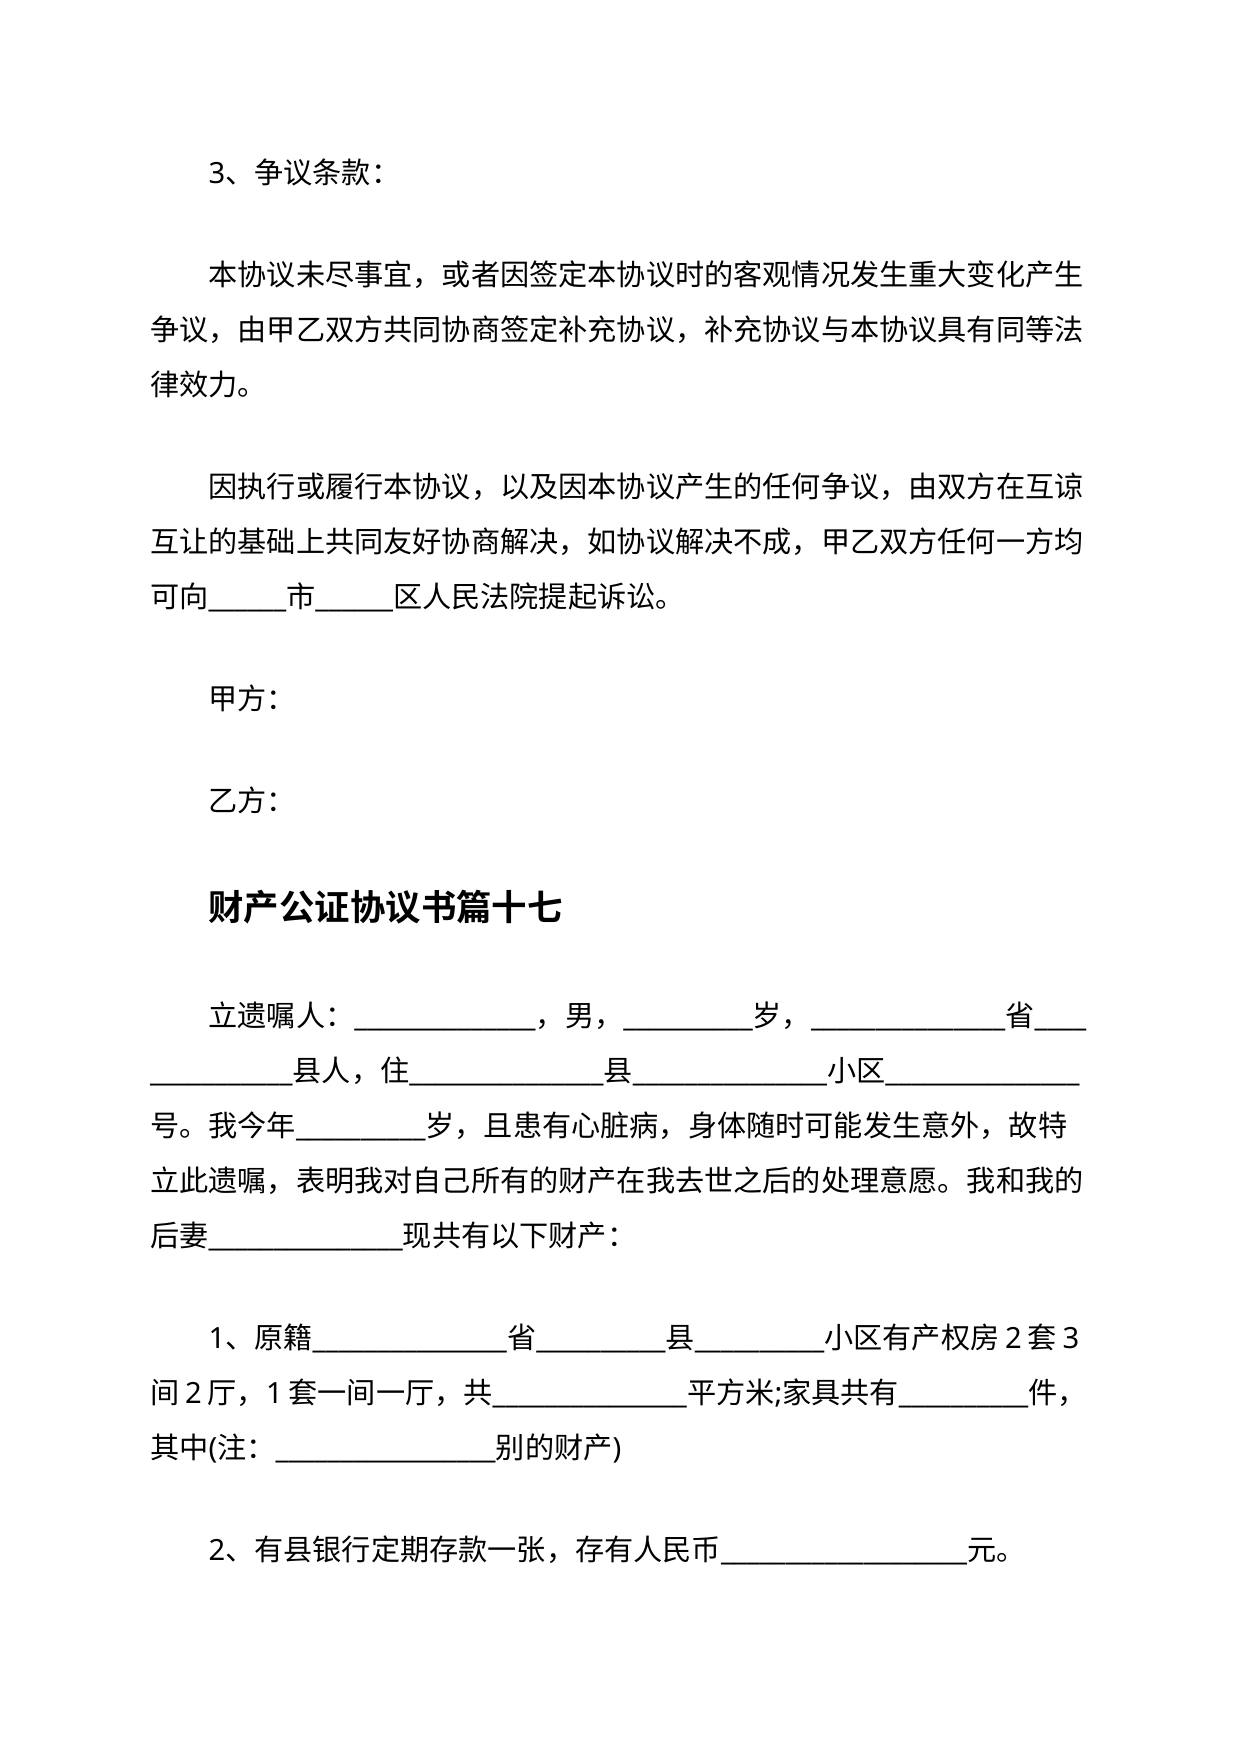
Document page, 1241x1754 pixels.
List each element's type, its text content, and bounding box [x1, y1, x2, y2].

text 1、原籍_______________省__________县__________小区有产权房2套3间2厅，1套一间一厅，共_______________平方米;家具共有__________件，其中(注：_________________别的财产) [150, 1314, 1090, 1467]
text 2、有县银行定期存款一张，存有人民币___________________元。 [150, 1526, 1090, 1568]
text 3、争议条款： [150, 150, 1090, 192]
text 因执行或履行本协议，以及因本协议产生的任何争议，由双方在互谅互让的基础上共同友好协商解决，如协议解决不成，甲乙双方任何一方均可向______市______区人民法院提起诉讼。 [150, 463, 1090, 616]
text 财产公证协议书篇十七 [150, 879, 1090, 930]
text 乙方： [150, 777, 1090, 819]
text 立遗嘱人：______________，男，__________岁，_______________省_______________县人，住_______________县_______________小区_______________号。我今年__________岁，且患有心脏病，身体随时可能发生意外，故特立此遗嘱，表明我对自己所有的财产在我去世之后的处理意愿。我和我的后妻_______________现共有以下财产： [150, 992, 1090, 1254]
text 甲方： [150, 675, 1090, 718]
text 本协议未尽事宜，或者因签定本协议时的客观情况发生重大变化产生争议，由甲乙双方共同协商签定补充协议，补充协议与本协议具有同等法律效力。 [150, 252, 1090, 404]
